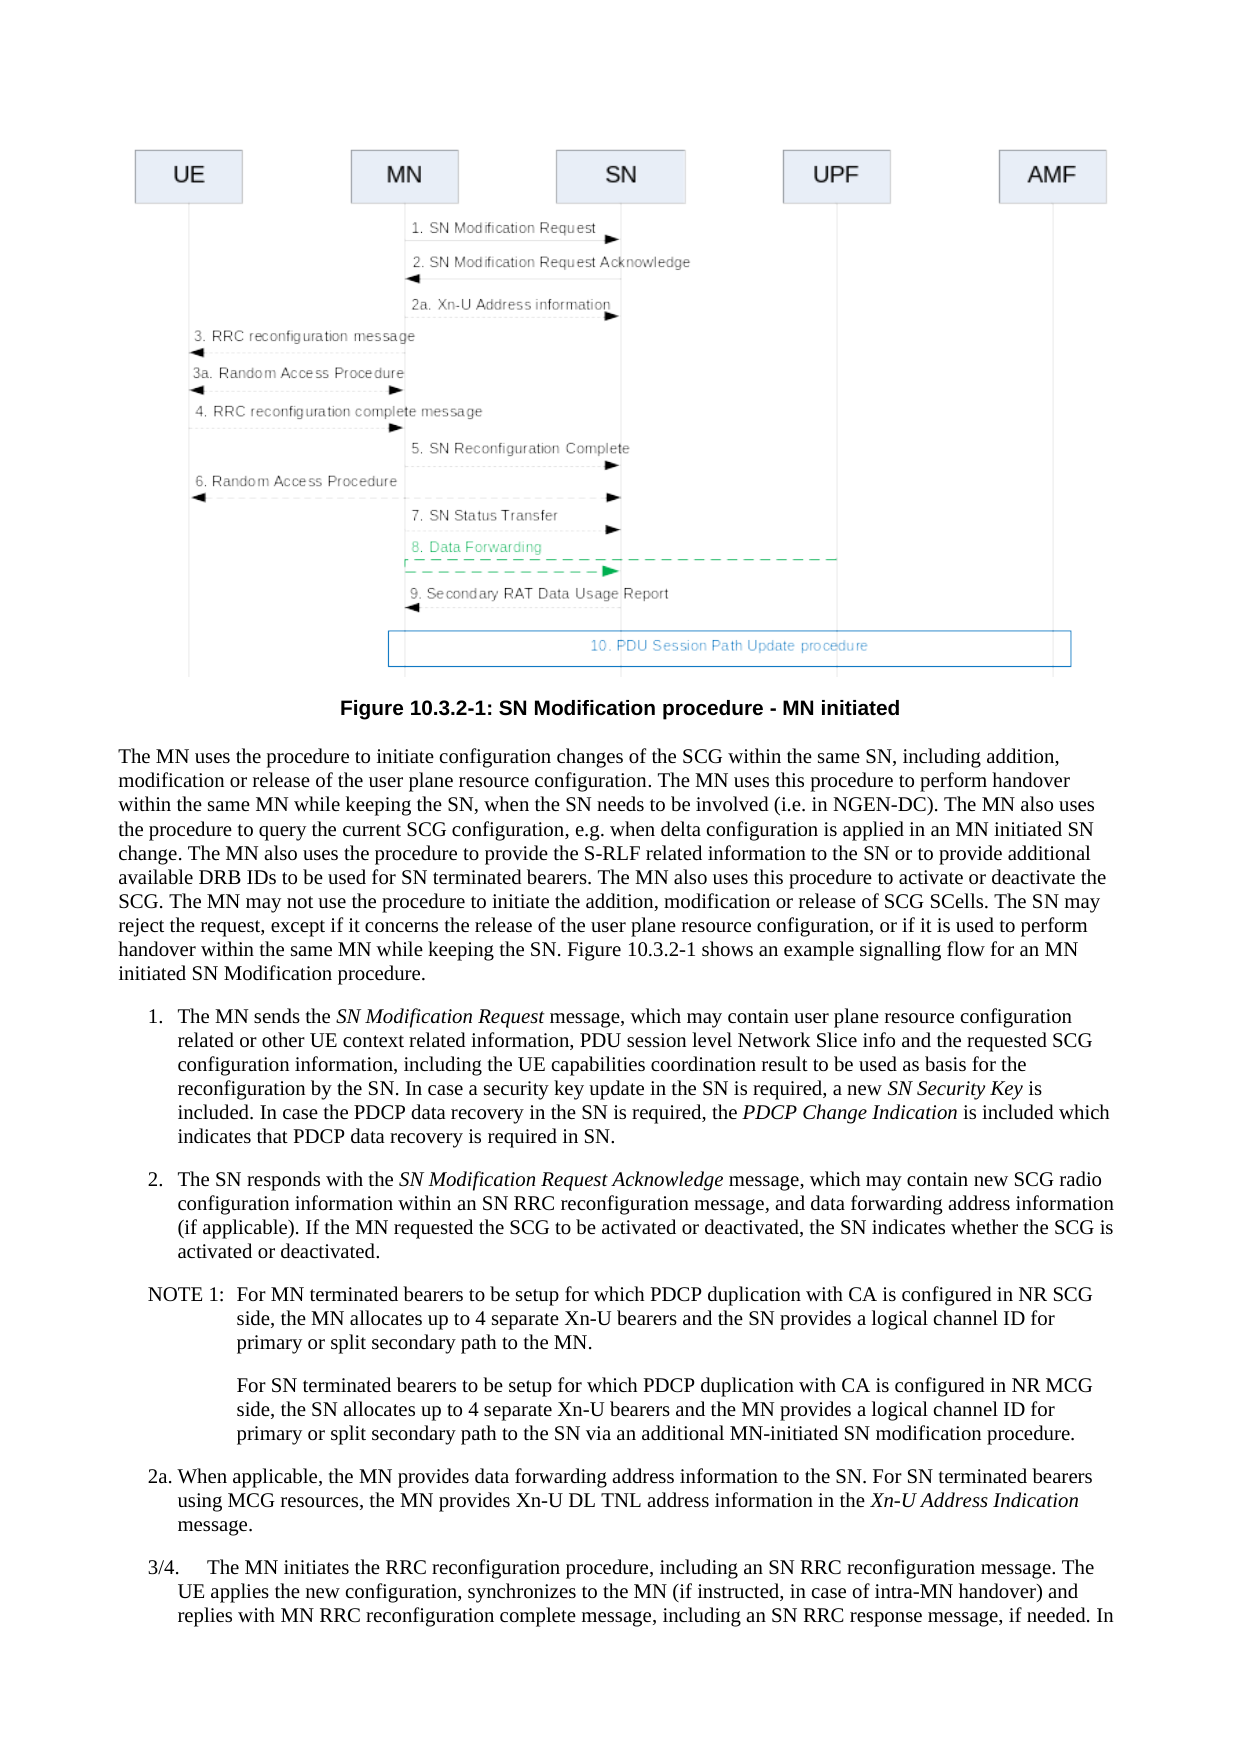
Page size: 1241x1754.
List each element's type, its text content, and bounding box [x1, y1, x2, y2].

text 2. The SN responds with the SN Modification Request Acknowledge message, which may contain new SCG radio configuration information within an SN RRC reconfiguration message, and data forwarding address information (if applicable). If the MN requested the SCG to be activated or deactivated, the SN indicates whether the SCG is activated or deactivated. [148, 1167, 1122, 1263]
text 2a. When applicable, the MN provides data forwarding address information to the SN. For SN terminated bearers using MCG resources, the MN provides Xn-U DL TNL address information in the Xn-U Address Indication message. [148, 1464, 1122, 1536]
text Figure 10.3.2-1: SN Modification procedure - MN initiated [118, 695, 1122, 719]
text For SN terminated bearers to be setup for which PDCP duplication with CA is configured in NR MCG side, the SN allocates up to 4 separate Xn-U bearers and the MN provides a logical channel ID for primary or split secondary path to the SN via an additional MN-initiated SN modification procedure. [148, 1373, 1122, 1445]
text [148, 1554, 1122, 1627]
text 1. The MN sends the SN Modification Request message, which may contain user plane resource configuration related or other UE context related information, PDU session level Network Slice info and the requested SCG configuration information, including the UE capabilities coordination result to be used as basis for the reconfiguration by the SN. In case a security key update in the SN is required, a new SN Security Key is included. In case the PDCP data recovery in the SN is required, the PDCP Change Indication is included which indicates that PDCP data recovery is required in SN. [148, 1004, 1122, 1148]
text The MN uses the procedure to initiate configuration changes of the SCG within the same SN, including addition, modification or release of the user plane resource configuration. The MN uses this procedure to perform handover within the same MN while keeping the SN, when the SN needs to be involved (i.e. in NGEN-DC). The MN also uses the procedure to query the current SCG configuration, e.g. when delta configuration is applied in an MN initiated SN change. The MN also uses the procedure to provide the S-RLF related information to the SN or to provide additional available DRB IDs to be used for SN terminated bearers. The MN also uses this procedure to activate or deactivate the SCG. The MN may not use the procedure to initiate the addition, modification or release of SCG SCells. The SN may reject the request, except if it concerns the release of the user plane resource configuration, or if it is used to perform handover within the same MN while keeping the SN. Figure 10.3.2-1 shows an example signalling flow for an MN initiated SN Modification procedure. [118, 744, 1122, 985]
text NOTE 1: For MN terminated bearers to be setup for which PDCP duplication with CA is configured in NR SCG side, the MN allocates up to 4 separate Xn-U bearers and the SN provides a logical channel ID for primary or split secondary path to the MN. [148, 1282, 1122, 1354]
